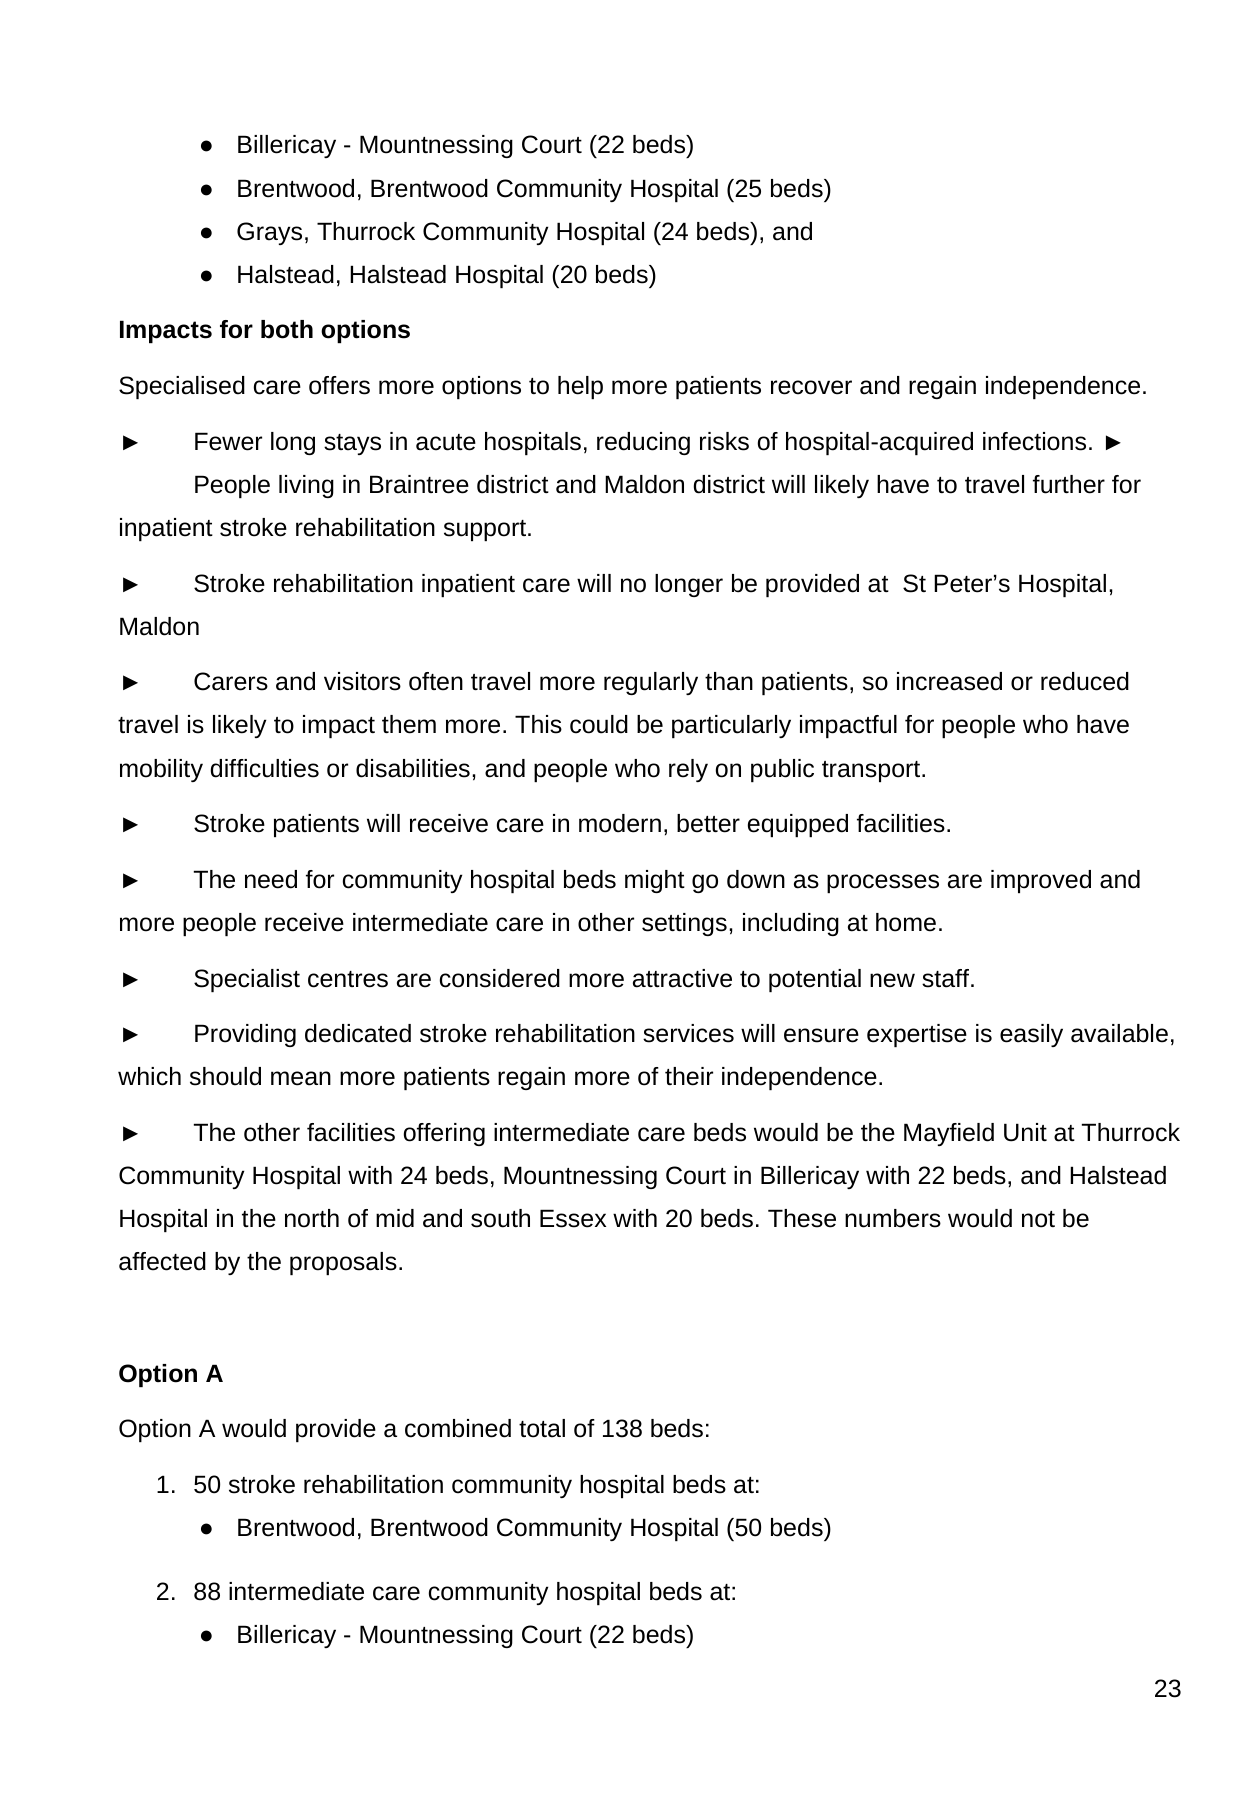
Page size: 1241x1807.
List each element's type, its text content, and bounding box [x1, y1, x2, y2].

text Specialised care offers more options to help more patients recover and regain independence. [118, 371, 1181, 400]
text Option A [118, 1359, 1181, 1387]
text ► The need for community hospital beds might go down as processes are improved and more people receive intermediate care in other settings, including at home. [118, 865, 1181, 937]
list Billericay - Mountnessing Court (22 beds) [199, 1620, 1181, 1649]
list 50 stroke rehabilitation community hospital beds at: [156, 1470, 1181, 1499]
list Brentwood, Brentwood Community Hospital (25 beds) [199, 174, 1181, 202]
text ► Specialist centres are considered more attractive to potential new staff. [118, 964, 1181, 992]
text ► Fewer long stays in acute hospitals, reducing risks of hospital-acquired infections. ► People living in Braintree district and Maldon district will likely have to travel further for inpatient stroke rehabilitation support. [118, 427, 1181, 542]
text Impacts for both options [118, 316, 1181, 344]
list Billericay - Mountnessing Court (22 beds) [199, 131, 1181, 159]
list Brentwood, Brentwood Community Hospital (50 beds) [199, 1513, 1181, 1542]
list 88 intermediate care community hospital beds at: [156, 1577, 1181, 1606]
text ► Carers and visitors often travel more regularly than patients, so increased or reduced travel is likely to impact them more. This could be particularly impactful for people who have mobility difficulties or disabilities, and people who rely on public transport. [118, 667, 1181, 782]
text ► Providing dedicated stroke rehabilitation services will ensure expertise is easily available, which should mean more patients regain more of their independence. [118, 1019, 1181, 1091]
list Grays, Thurrock Community Hospital (24 beds), and [199, 217, 1181, 246]
text ► Stroke rehabilitation inpatient care will no longer be provided at St Peter’s Hospital, Maldon [118, 569, 1181, 641]
text ► The other facilities offering intermediate care beds would be the Mayfield Unit at Thurrock Community Hospital with 24 beds, Mountnessing Court in Billericay with 22 beds, and Halstead Hospital in the north of mid and south Essex with 20 beds. These numbers would not be affected by the proposals. [118, 1118, 1181, 1276]
list Halstead, Halstead Hospital (20 beds) [199, 260, 1181, 289]
text ► Stroke patients will receive care in modern, better equipped facilities. [118, 809, 1181, 838]
text Option A would provide a combined total of 138 beds: [118, 1414, 1181, 1443]
